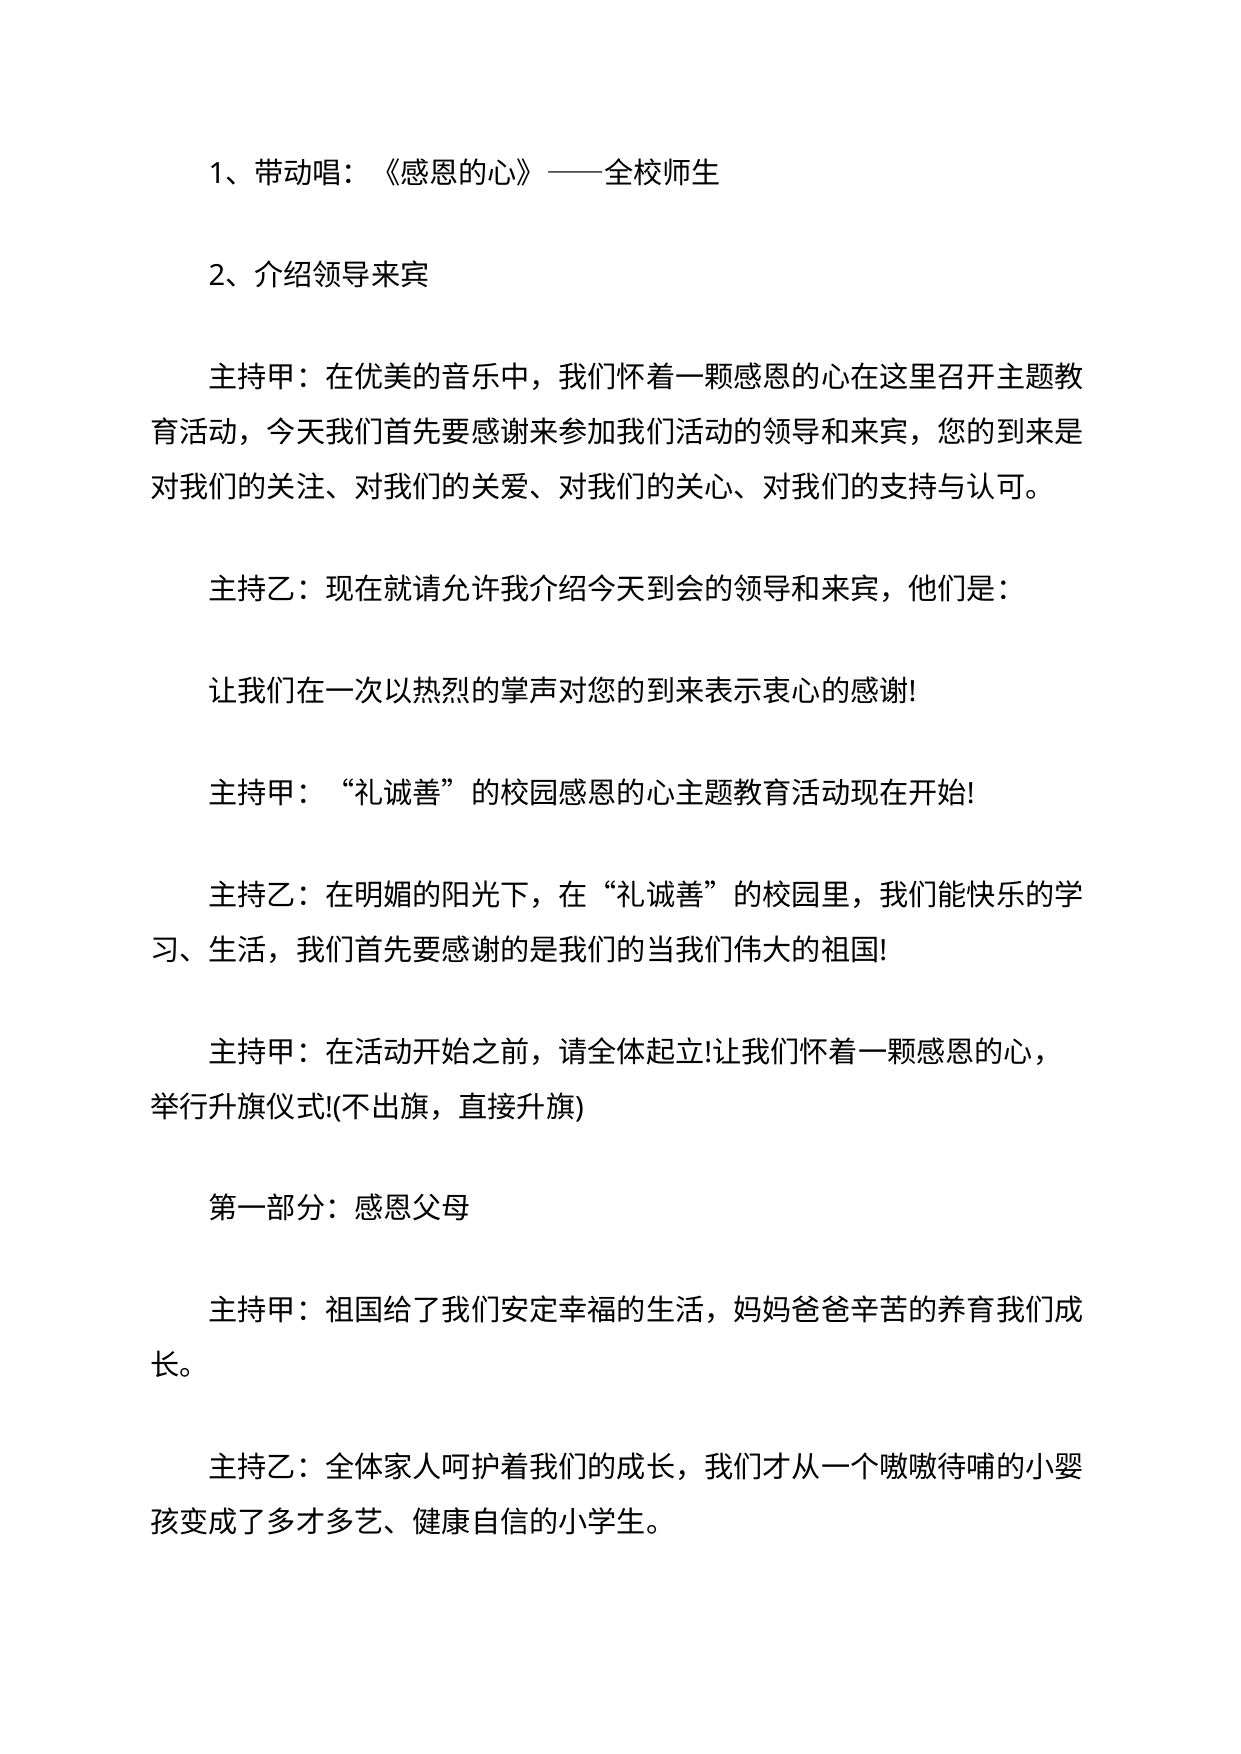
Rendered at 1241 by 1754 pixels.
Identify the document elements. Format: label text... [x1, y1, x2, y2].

text 主持乙：在明媚的阳光下，在“礼诚善”的校园里，我们能快乐的学习、生活，我们首先要感谢的是我们的当我们伟大的祖国! [150, 871, 1090, 968]
text 主持甲：“礼诚善”的校园感恩的心主题教育活动现在开始! [150, 769, 1090, 812]
text 主持甲：在活动开始之前，请全体起立!让我们怀着一颗感恩的心，举行升旗仪式!(不出旗，直接升旗) [150, 1028, 1090, 1126]
text 1、带动唱：《感恩的心》——全校师生 [150, 150, 1090, 192]
text 主持甲：在优美的音乐中，我们怀着一颗感恩的心在这里召开主题教育活动，今天我们首先要感谢来参加我们活动的领导和来宾，您的到来是对我们的关注、对我们的关爱、对我们的关心、对我们的支持与认可。 [150, 354, 1090, 506]
text 2、介绍领导来宾 [150, 252, 1090, 294]
text 主持乙：全体家人呵护着我们的成长，我们才从一个嗷嗷待哺的小婴孩变成了多才多艺、健康自信的小学生。 [150, 1443, 1090, 1541]
text 第一部分：感恩父母 [150, 1185, 1090, 1227]
text 主持乙：现在就请允许我介绍今天到会的领导和来宾，他们是： [150, 566, 1090, 608]
text 让我们在一次以热烈的掌声对您的到来表示衷心的感谢! [150, 667, 1090, 710]
text 主持甲：祖国给了我们安定幸福的生活，妈妈爸爸辛苦的养育我们成长。 [150, 1287, 1090, 1384]
